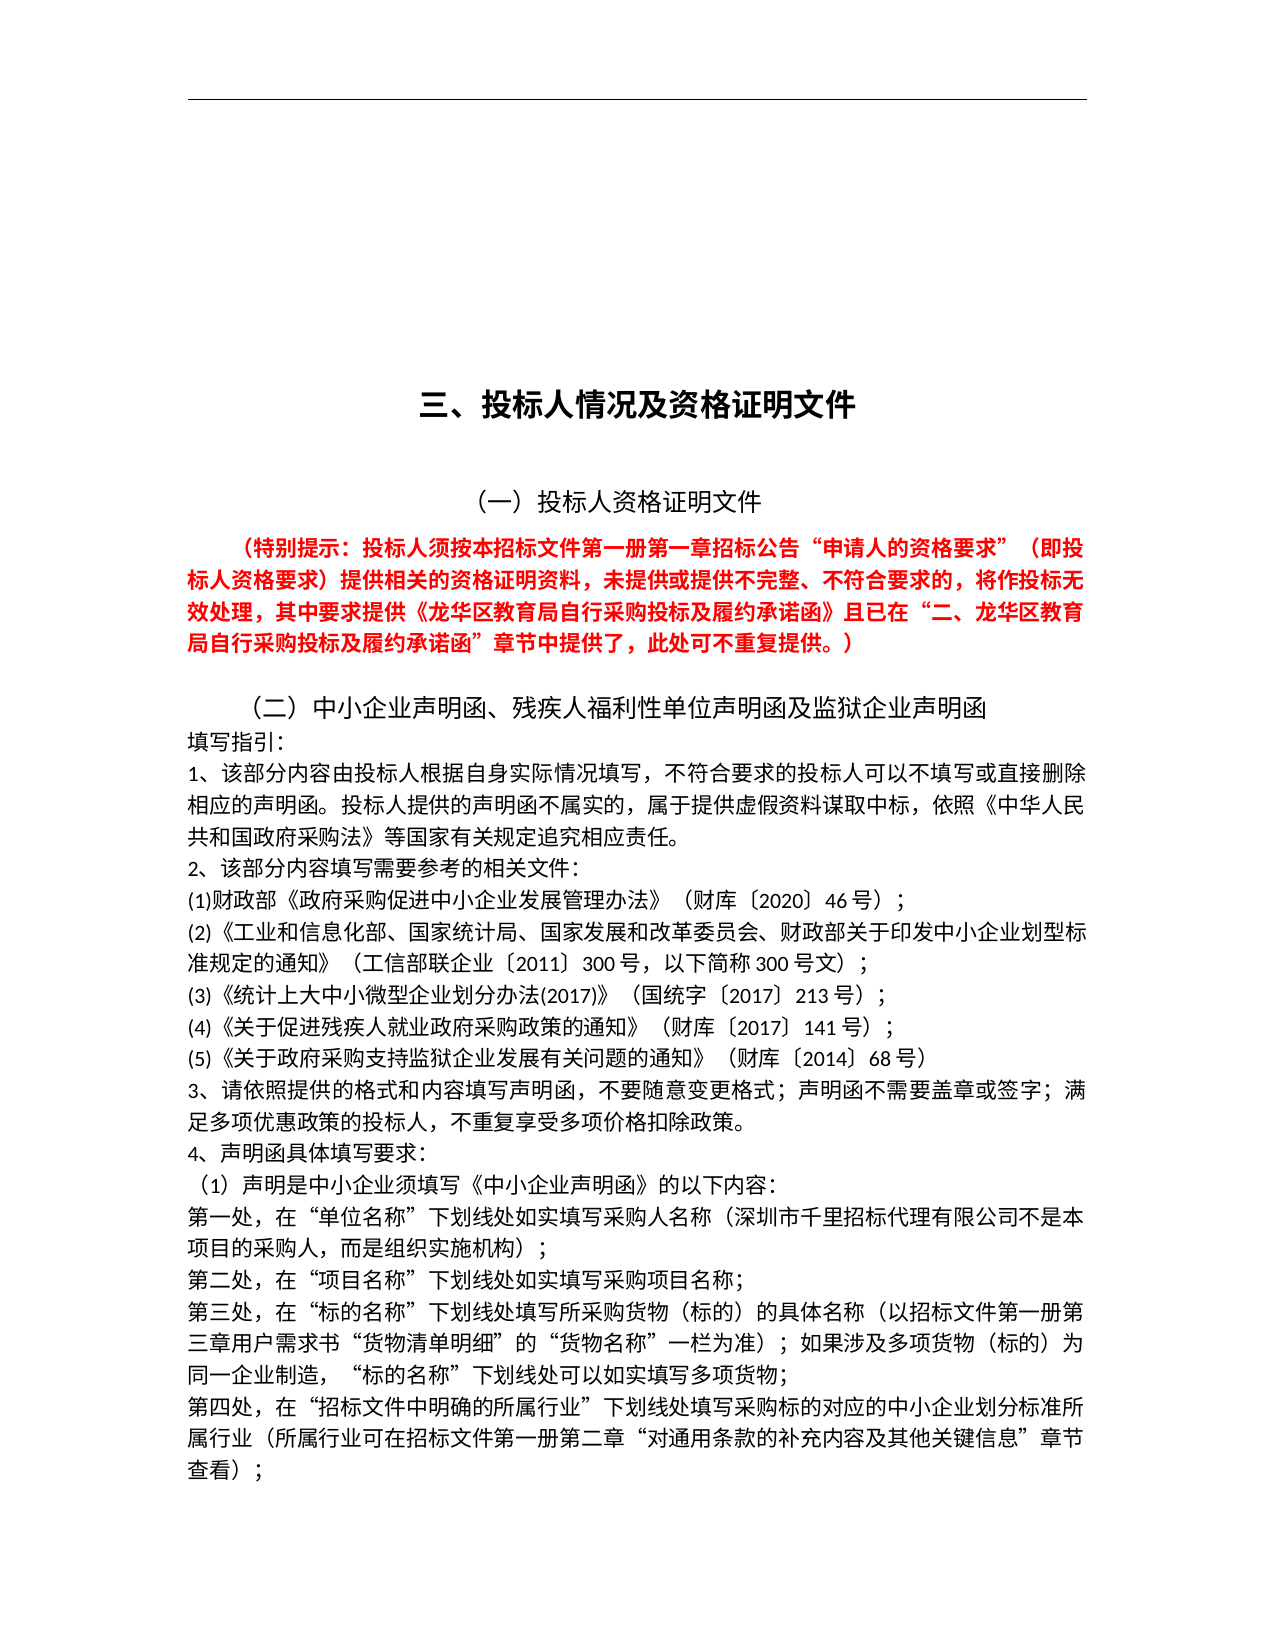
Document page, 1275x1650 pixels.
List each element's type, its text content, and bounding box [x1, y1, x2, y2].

text 三、投标人情况及资格证明文件 [187, 380, 1087, 425]
text (4)《关于促进残疾人就业政府采购政策的通知》（财库〔2017〕141号）； [187, 1010, 1087, 1041]
text 填写指引： [187, 725, 1087, 756]
text 第二处，在“项目名称”下划线处如实填写采购项目名称； [187, 1263, 1087, 1295]
text (3)《统计上大中小微型企业划分办法(2017)》（国统字〔2017〕213号）； [187, 978, 1087, 1010]
text （二）中小企业声明函、残疾人福利性单位声明函及监狱企业声明函 [187, 688, 1087, 725]
text （1）声明是中小企业须填写《中小企业声明函》的以下内容： [187, 1168, 1087, 1200]
text 第四处，在“招标文件中明确的所属行业”下划线处填写采购标的对应的中小企业划分标准所属行业（所属行业可在招标文件第一册第二章“对通用条款的补充内容及其他关键信息”章节查看）； [187, 1390, 1087, 1485]
text 第三处，在“标的名称”下划线处填写所采购货物（标的）的具体名称（以招标文件第一册第三章用户需求书“货物清单明细”的“货物名称”一栏为准）；如果涉及多项货物（标的）为同一企业制造，“标的名称”下划线处可以如实填写多项货物； [187, 1295, 1087, 1390]
text (1)财政部《政府采购促进中小企业发展管理办法》（财库〔2020〕46号）； [187, 883, 1087, 915]
text 2、该部分内容填写需要参考的相关文件： [187, 851, 1087, 883]
text 1、该部分内容由投标人根据自身实际情况填写，不符合要求的投标人可以不填写或直接删除相应的声明函。投标人提供的声明函不属实的，属于提供虚假资料谋取中标，依照《中华人民共和国政府采购法》等国家有关规定追究相应责任。 [187, 756, 1087, 851]
text 第一处，在“单位名称”下划线处如实填写采购人名称（深圳市千里招标代理有限公司不是本项目的采购人，而是组织实施机构）； [187, 1200, 1087, 1263]
text (5)《关于政府采购支持监狱企业发展有关问题的通知》（财库〔2014〕68号） [187, 1041, 1087, 1073]
text 3、请依照提供的格式和内容填写声明函，不要随意变更格式；声明函不需要盖章或签字；满足多项优惠政策的投标人，不重复享受多项价格扣除政策。 [187, 1073, 1087, 1136]
text 4、声明函具体填写要求： [187, 1136, 1087, 1168]
text (2)《工业和信息化部、国家统计局、国家发展和改革委员会、财政部关于印发中小企业划型标准规定的通知》（工信部联企业〔2011〕300号，以下简称300号文）； [187, 915, 1087, 978]
text （特别提示：投标人须按本招标文件第一册第一章招标公告“申请人的资格要求”（即投标人资格要求）提供相关的资格证明资料，未提供或提供不完整、不符合要求的，将作投标无效处理，其中要求提供《龙华区教育局自行采购投标及履约承诺函》且已在“二、龙华区教育局自行采购投标及履约承诺函”章节中提供了，此处可不重复提供。） [187, 531, 1087, 658]
text （一）投标人资格证明文件 [187, 482, 1087, 519]
